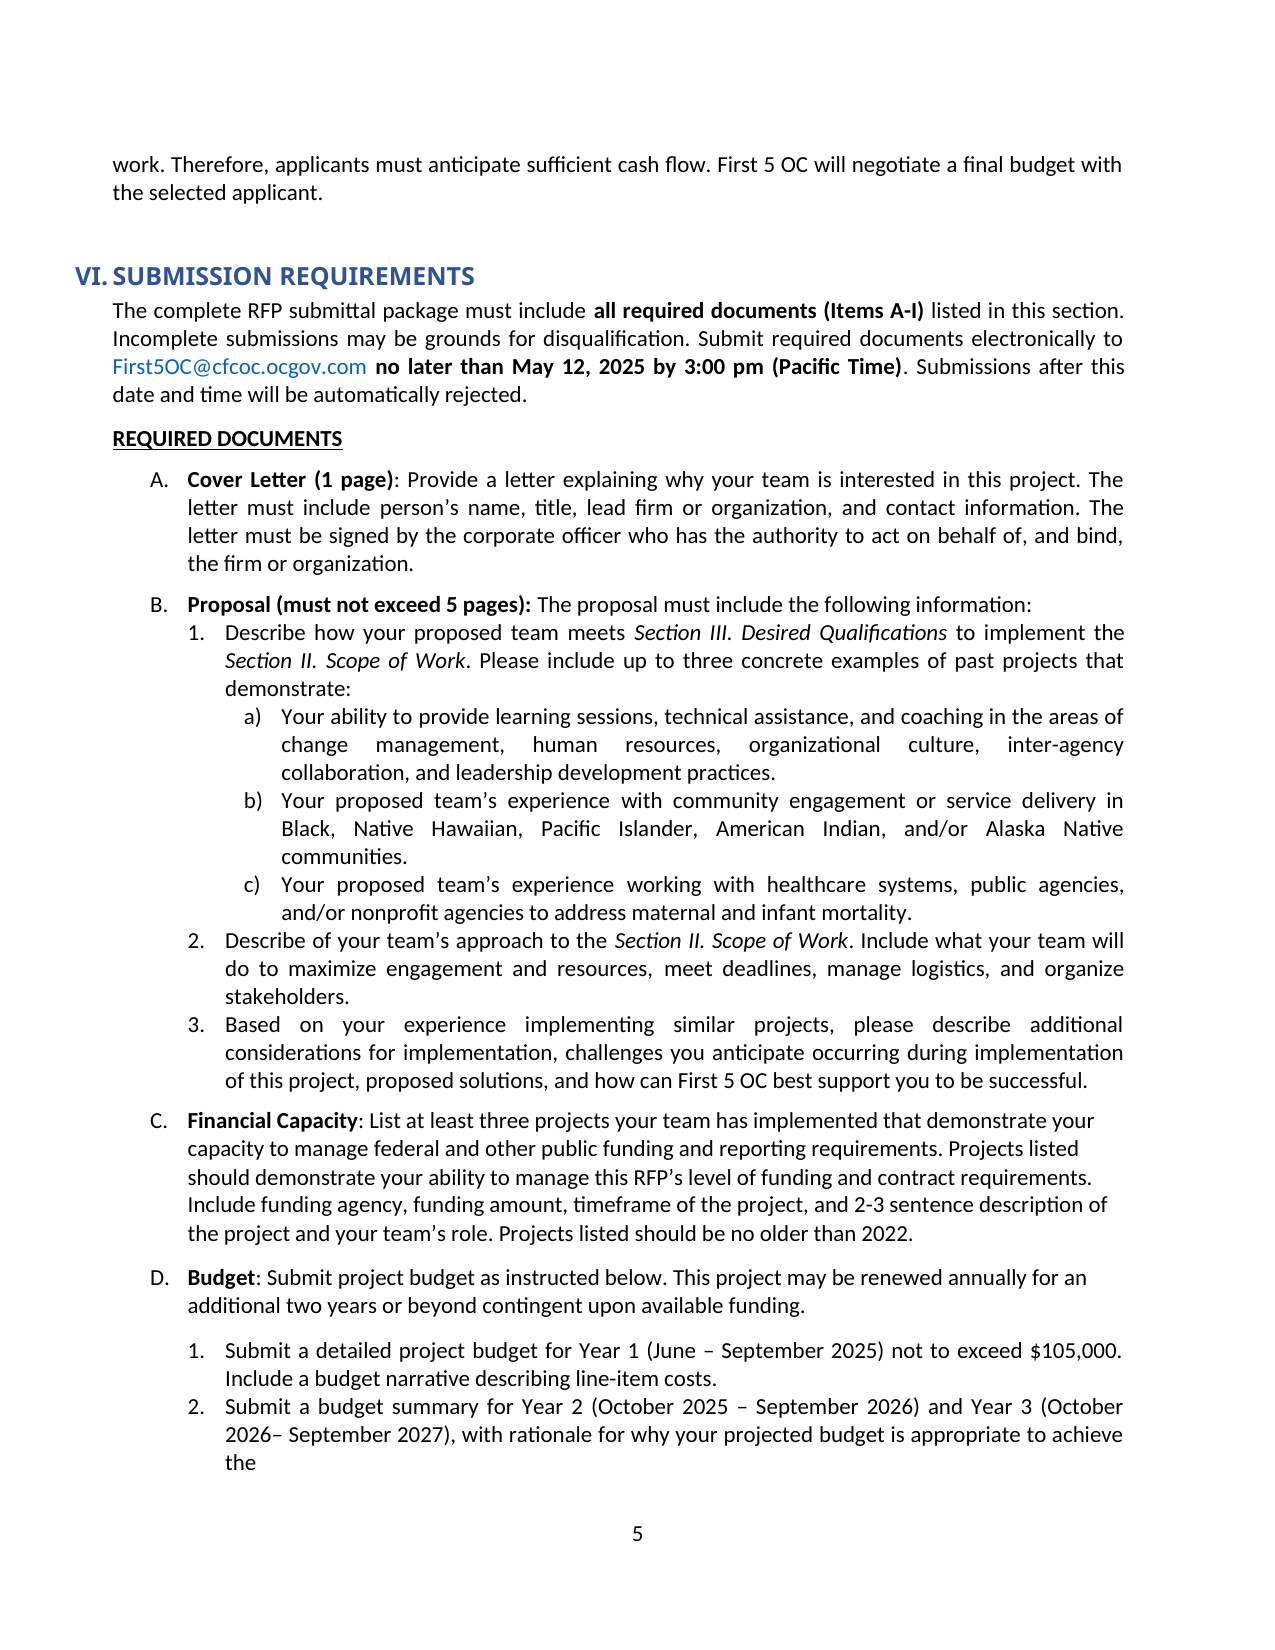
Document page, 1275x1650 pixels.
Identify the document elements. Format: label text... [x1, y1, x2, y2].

list Your ability to provide learning sessions, technical assistance, and coaching in the areas of change management, human resources, organizational culture, inter-agency collaboration, and leadership development practices. [244, 702, 1125, 786]
list Describe of your team’s approach to the Section II. Scope of Work. Include what your team will do to maximize engagement and resources, meet deadlines, manage logistics, and organize stakeholders. [187, 926, 1125, 1010]
list Financial Capacity: List at least three projects your team has implemented that demonstrate your capacity to manage federal and other public funding and reporting requirements. Projects listed should demonstrate your ability to manage this RFP’s level of funding and contract requirements. Include funding agency, funding amount, timeframe of the project, and 2-3 sentence description of the project and your team’s role. Projects listed should be no older than 2022. [150, 1107, 1125, 1247]
list Describe how your proposed team meets Section III. Desired Qualifications to implement the Section II. Scope of Work. Please include up to three concrete examples of past projects that demonstrate: [187, 618, 1125, 702]
list Submit a detailed project budget for Year 1 (June – September 2025) not to exceed $105,000. Include a budget narrative describing line-item costs. [187, 1336, 1125, 1392]
list Budget: Submit project budget as instructed below. This project may be renewed annually for an additional two years or beyond contingent upon available funding. [150, 1263, 1125, 1319]
list Cover Letter (1 page): Provide a letter explaining why your team is interested in this project. The letter must include person’s name, title, lead firm or organization, and contact information. The letter must be signed by the corporate officer who has the authority to act on behalf of, and bind, the firm or organization. [150, 465, 1125, 577]
list Submit a budget summary for Year 2 (October 2025 – September 2026) and Year 3 (October 2026– September 2027), with rationale for why your projected budget is appropriate to achieve the [187, 1392, 1125, 1476]
list Proposal (must not exceed 5 pages): The proposal must include the following information: [150, 590, 1125, 618]
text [112, 150, 1125, 206]
list The complete RFP submittal package must include all required documents (Items A-I) listed in this section. Incomplete submissions may be grounds for disqualification. Submit required documents electronically to First5OC@cfcoc.ocgov.com no later than May 12, 2025 by 3:00 pm (Pacific Time). Submissions after this date and time will be automatically rejected. [112, 296, 1125, 408]
list Your proposed team’s experience working with healthcare systems, public agencies, and/or nonprofit agencies to address maternal and infant mortality. [244, 870, 1125, 926]
subtitle SUBMISSION REQUIREMENTS [75, 259, 1125, 293]
text REQUIRED DOCUMENTS [112, 424, 1125, 453]
list Based on your experience implementing similar projects, please describe additional considerations for implementation, challenges you anticipate occurring during implementation of this project, proposed solutions, and how can First 5 OC best support you to be successful. [187, 1010, 1125, 1094]
list Your proposed team’s experience with community engagement or service delivery in Black, Native Hawaiian, Pacific Islander, American Indian, and/or Alaska Native communities. [244, 786, 1125, 870]
